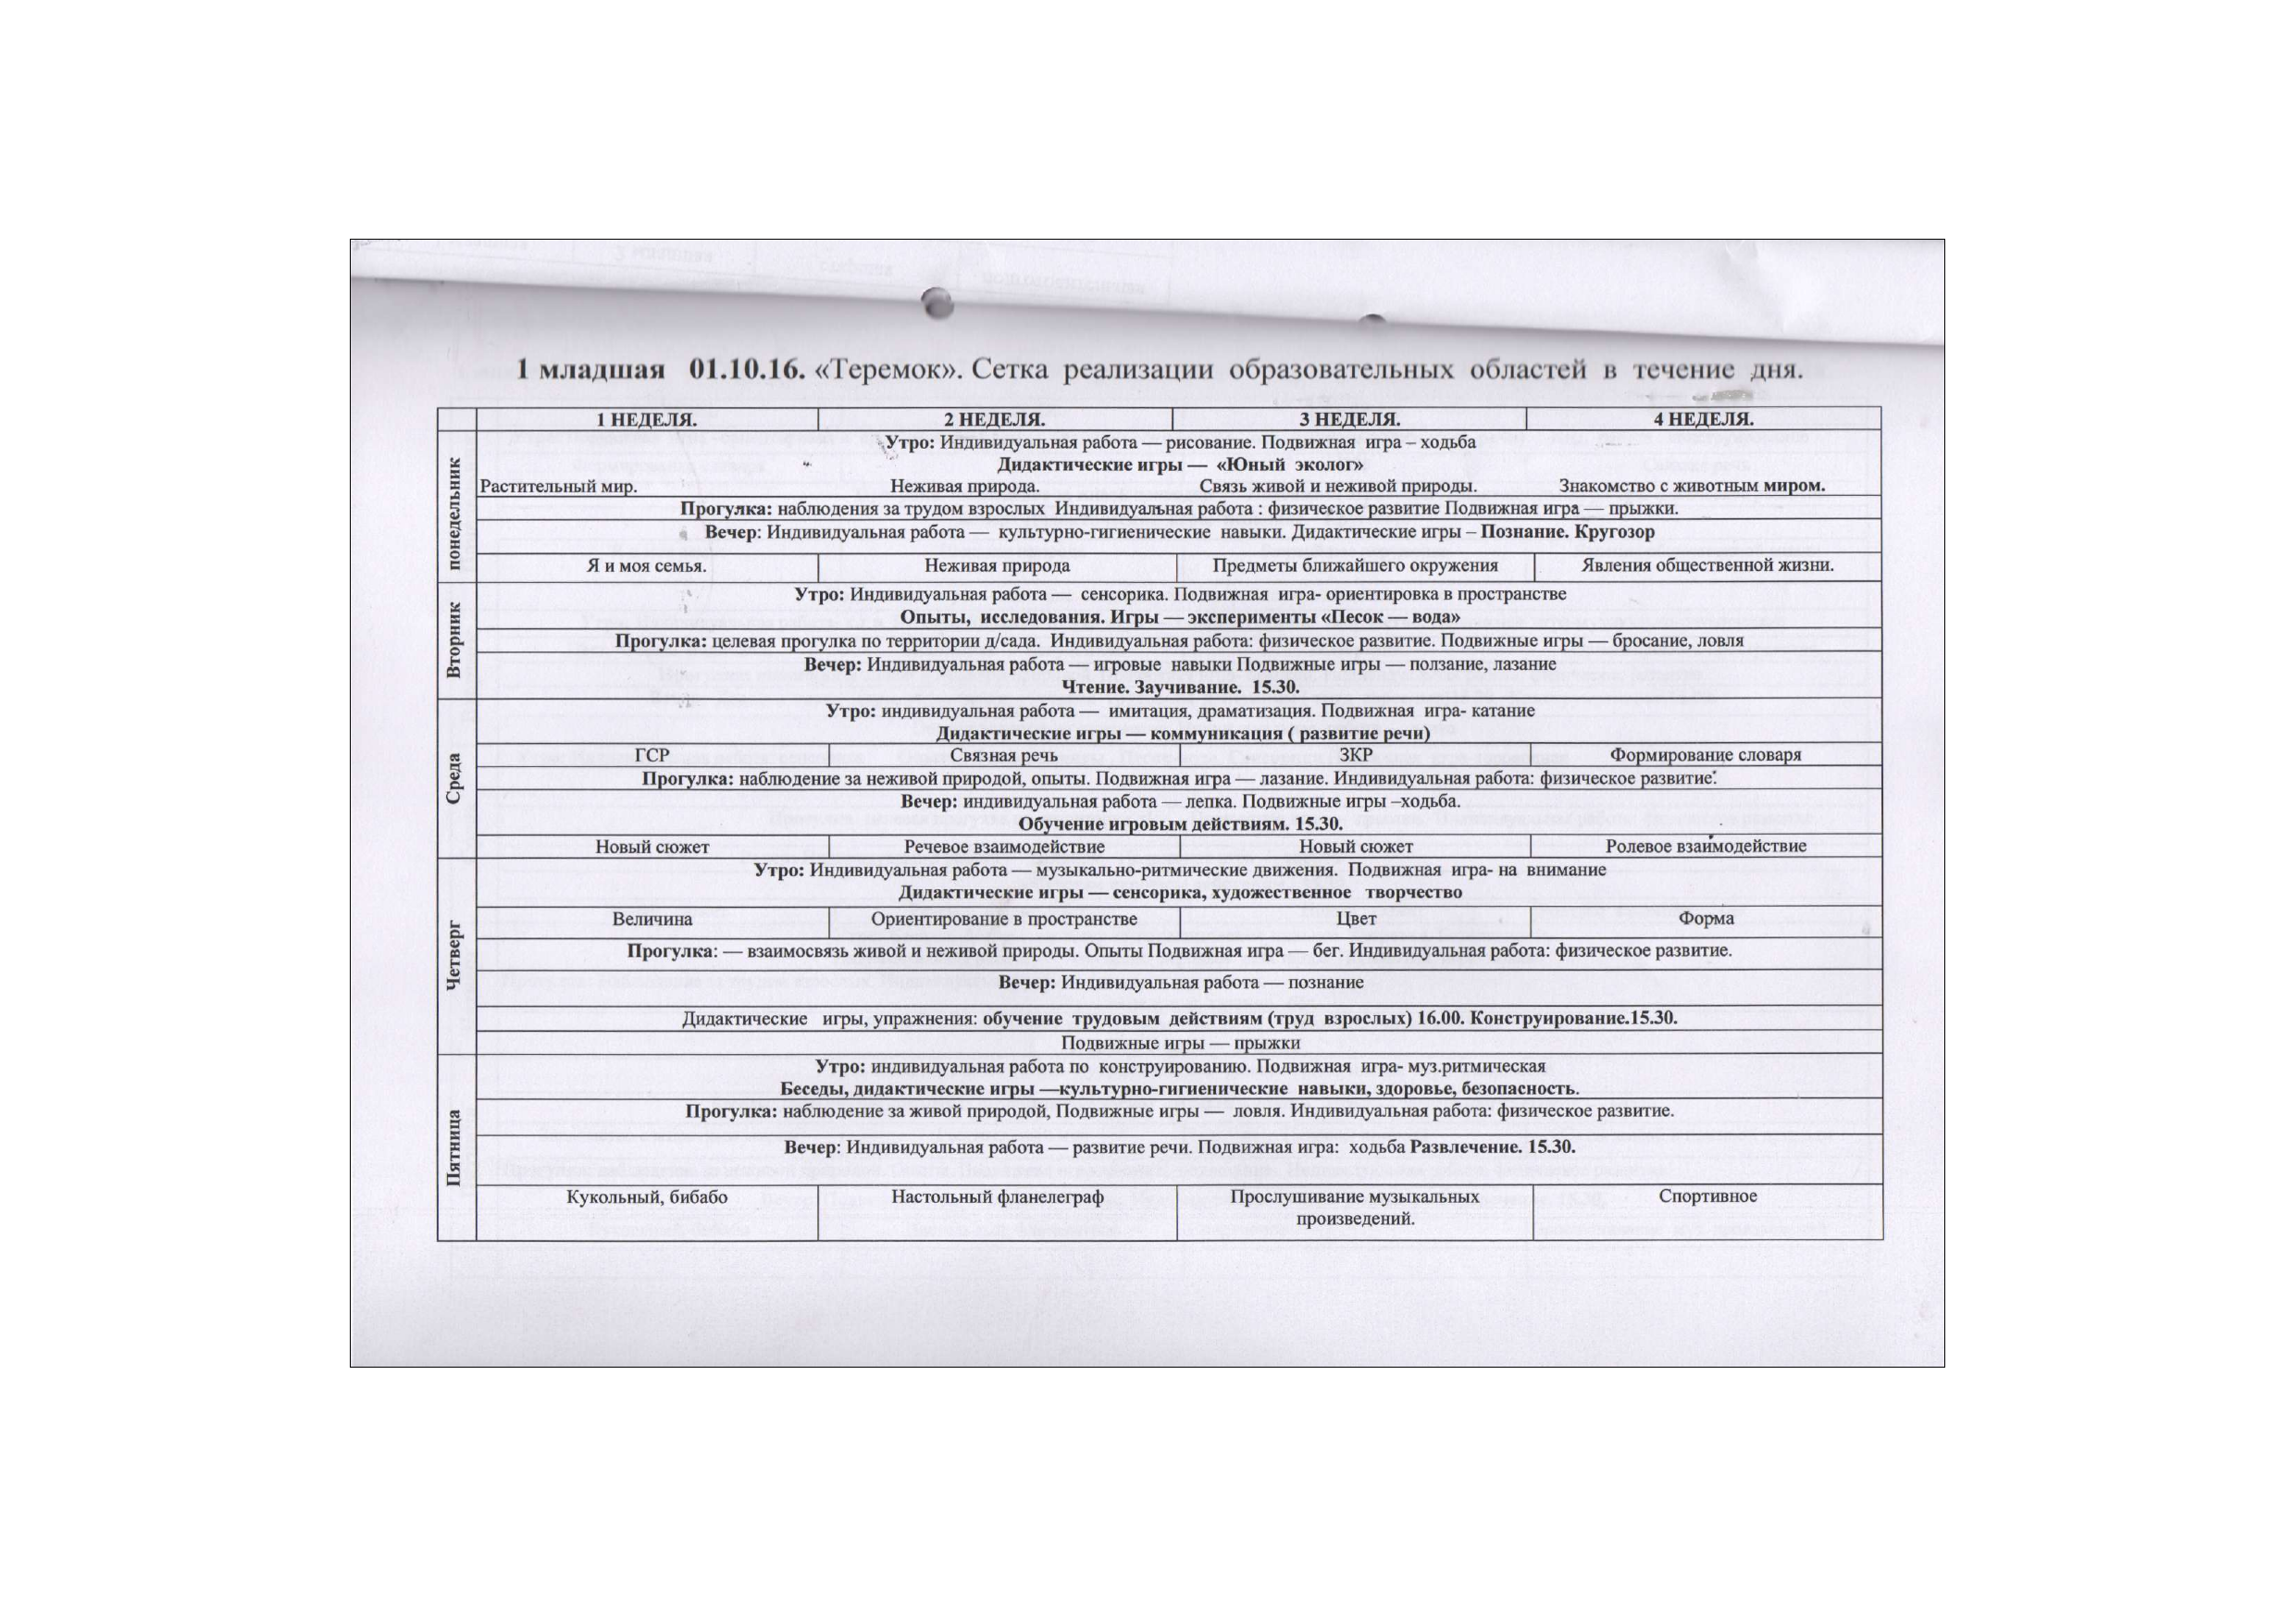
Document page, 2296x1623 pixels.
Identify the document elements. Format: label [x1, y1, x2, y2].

picture [351, 240, 1944, 1367]
